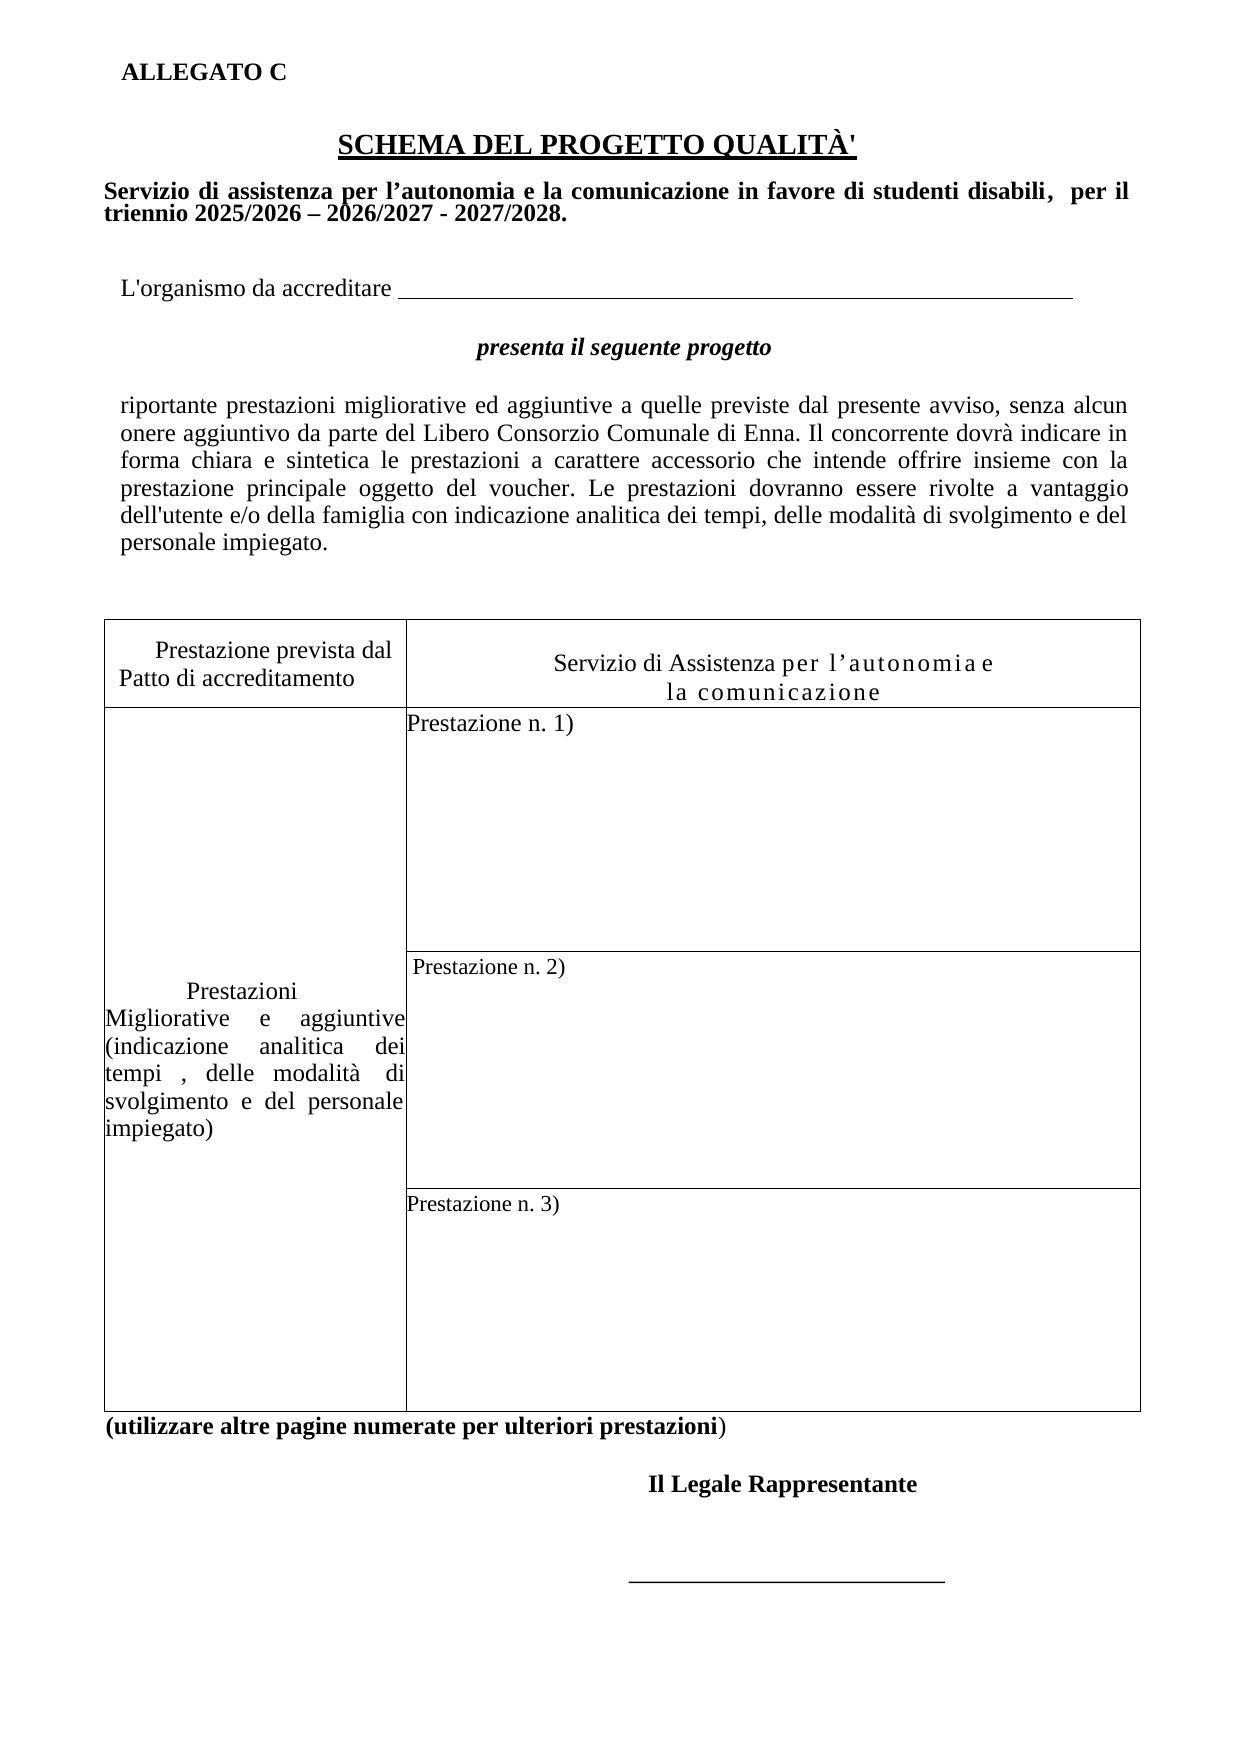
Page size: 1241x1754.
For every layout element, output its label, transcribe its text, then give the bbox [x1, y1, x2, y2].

text presenta il seguente progetto [147, 332, 1101, 361]
table_cell impiegato) [105, 1115, 406, 1188]
text riportante prestazioni migliorative ed aggiuntive a quelle previste dal presente avviso, senza alcun onere aggiuntivo da parte del Libero Consorzio Comunale di Enna. Il concorrente dovrà indicare in forma chiara e sintetica le prestazioni a carattere accessorio che intende offrire insieme con la prestazione principale oggetto del voucher. Le prestazioni dovranno essere rivolte a vantaggio dell'utente e/o della famiglia con indicazione analitica dei tempi, delle modalità di svolgimento e del personale impiegato. [120, 392, 1129, 556]
subtitle (utilizzare altre pagine numerate per ulteriori prestazioni) [105, 1412, 1140, 1440]
text Il Legale Rappresentante [92, 1469, 1140, 1498]
table_cell [105, 708, 406, 951]
table_cell tempi , delle modalità di [105, 1060, 406, 1087]
table_header Prestazione prevista dal Patto di accreditamento [105, 620, 406, 707]
table_cell svolgimento e del personale [105, 1087, 406, 1114]
table_cell Prestazione n. 1) [407, 708, 1140, 951]
text Servizio di assistenza per l’autonomia e la comunicazione in favore di studenti disabili, per il triennio 2025/2026 – 2026/2027 - 2027/2028. [103, 181, 1129, 227]
text L'organismo da accreditare [92, 273, 1101, 302]
table_header Servizio di Assistenza per l’autonomia e la comunicazione [407, 620, 1140, 707]
text ALLEGATO C [121, 57, 1140, 85]
table_cell [105, 1188, 406, 1411]
table_cell Migliorative e aggiuntive [105, 1005, 406, 1032]
text SCHEMA DEL PROGETTO QUALITÀ' [92, 127, 1103, 161]
table_cell Prestazione n. 3) [407, 1189, 1140, 1411]
table_cell (indicazione analitica dei [105, 1032, 406, 1059]
table_cell Prestazioni [105, 951, 406, 1004]
table_cell Prestazione n. 2) [407, 952, 1140, 1188]
